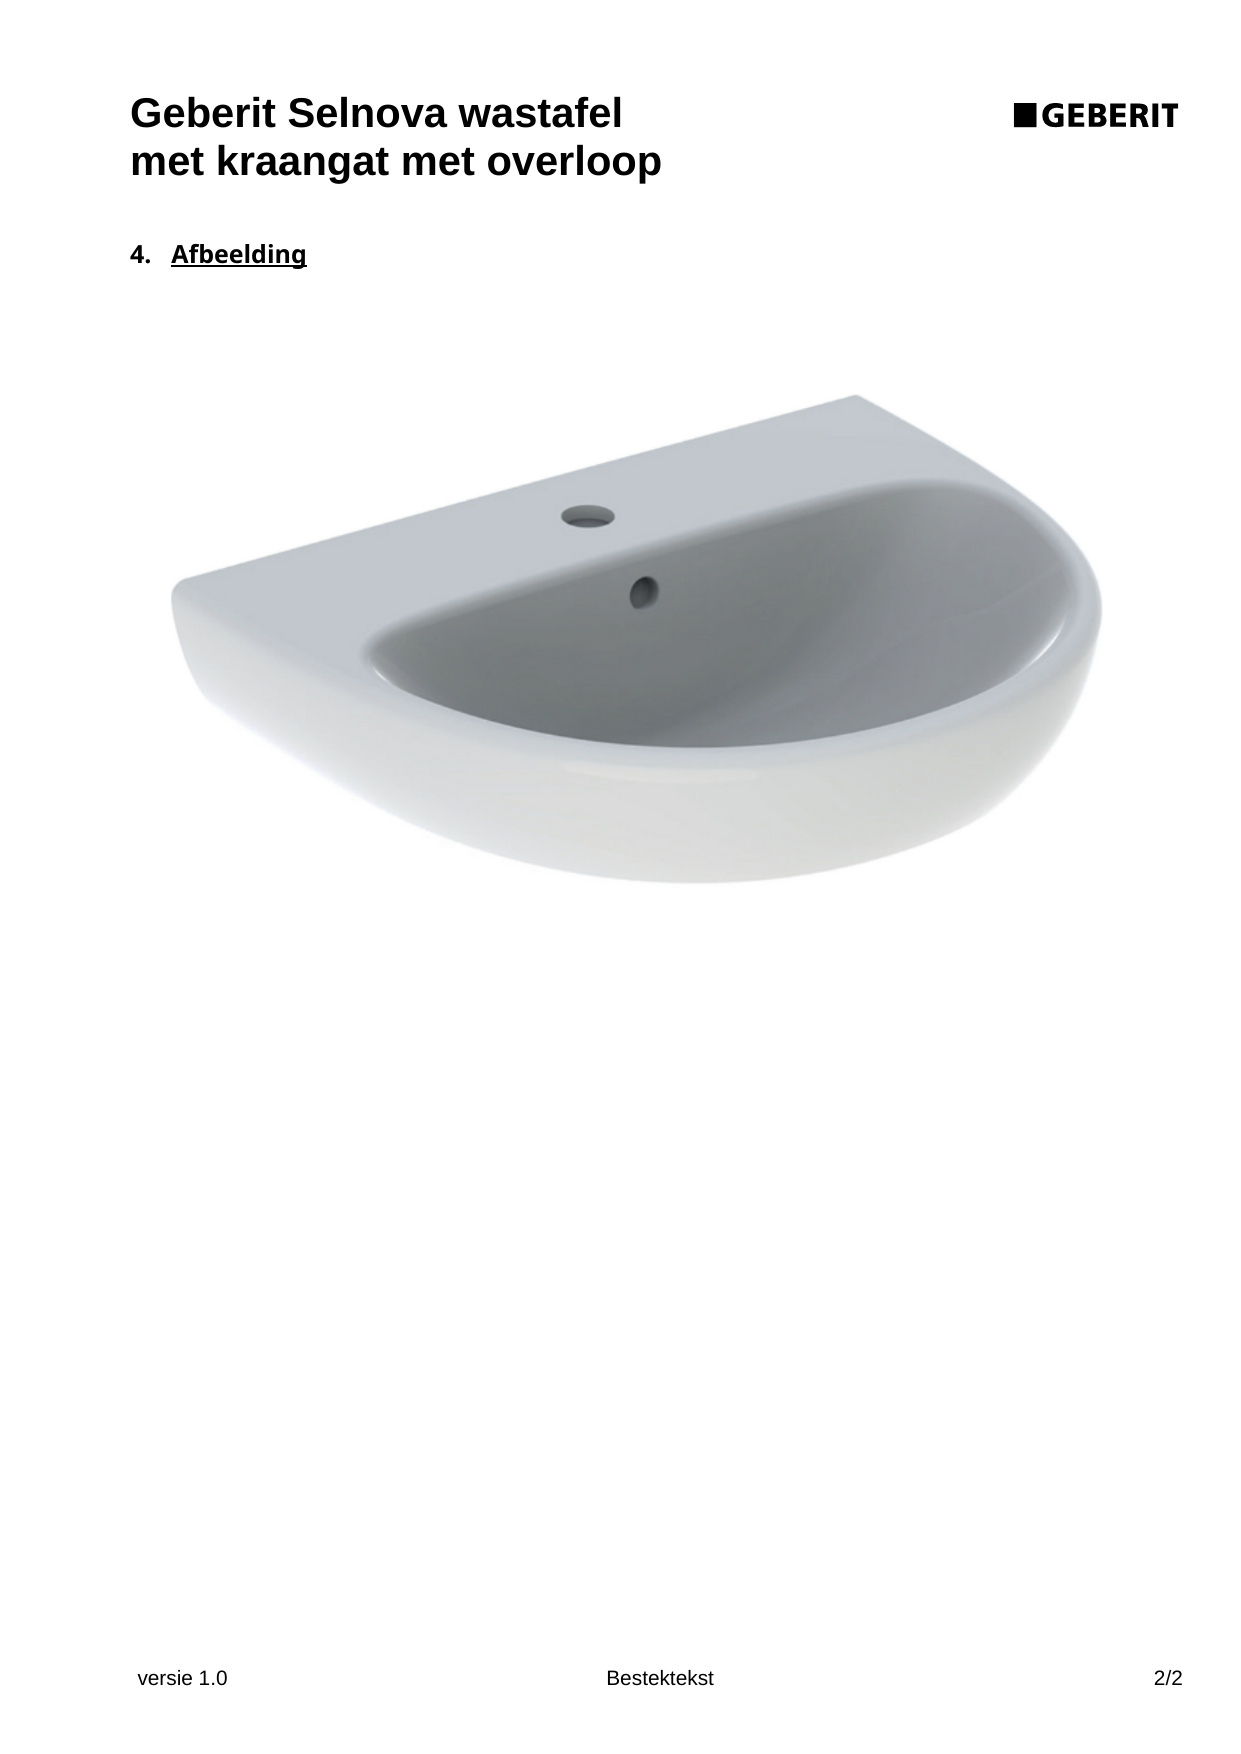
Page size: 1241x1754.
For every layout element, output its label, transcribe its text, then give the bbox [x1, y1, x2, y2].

subtitle Afbeelding [130, 236, 1110, 270]
picture [129, 381, 1111, 910]
picture [1013, 102, 1179, 128]
